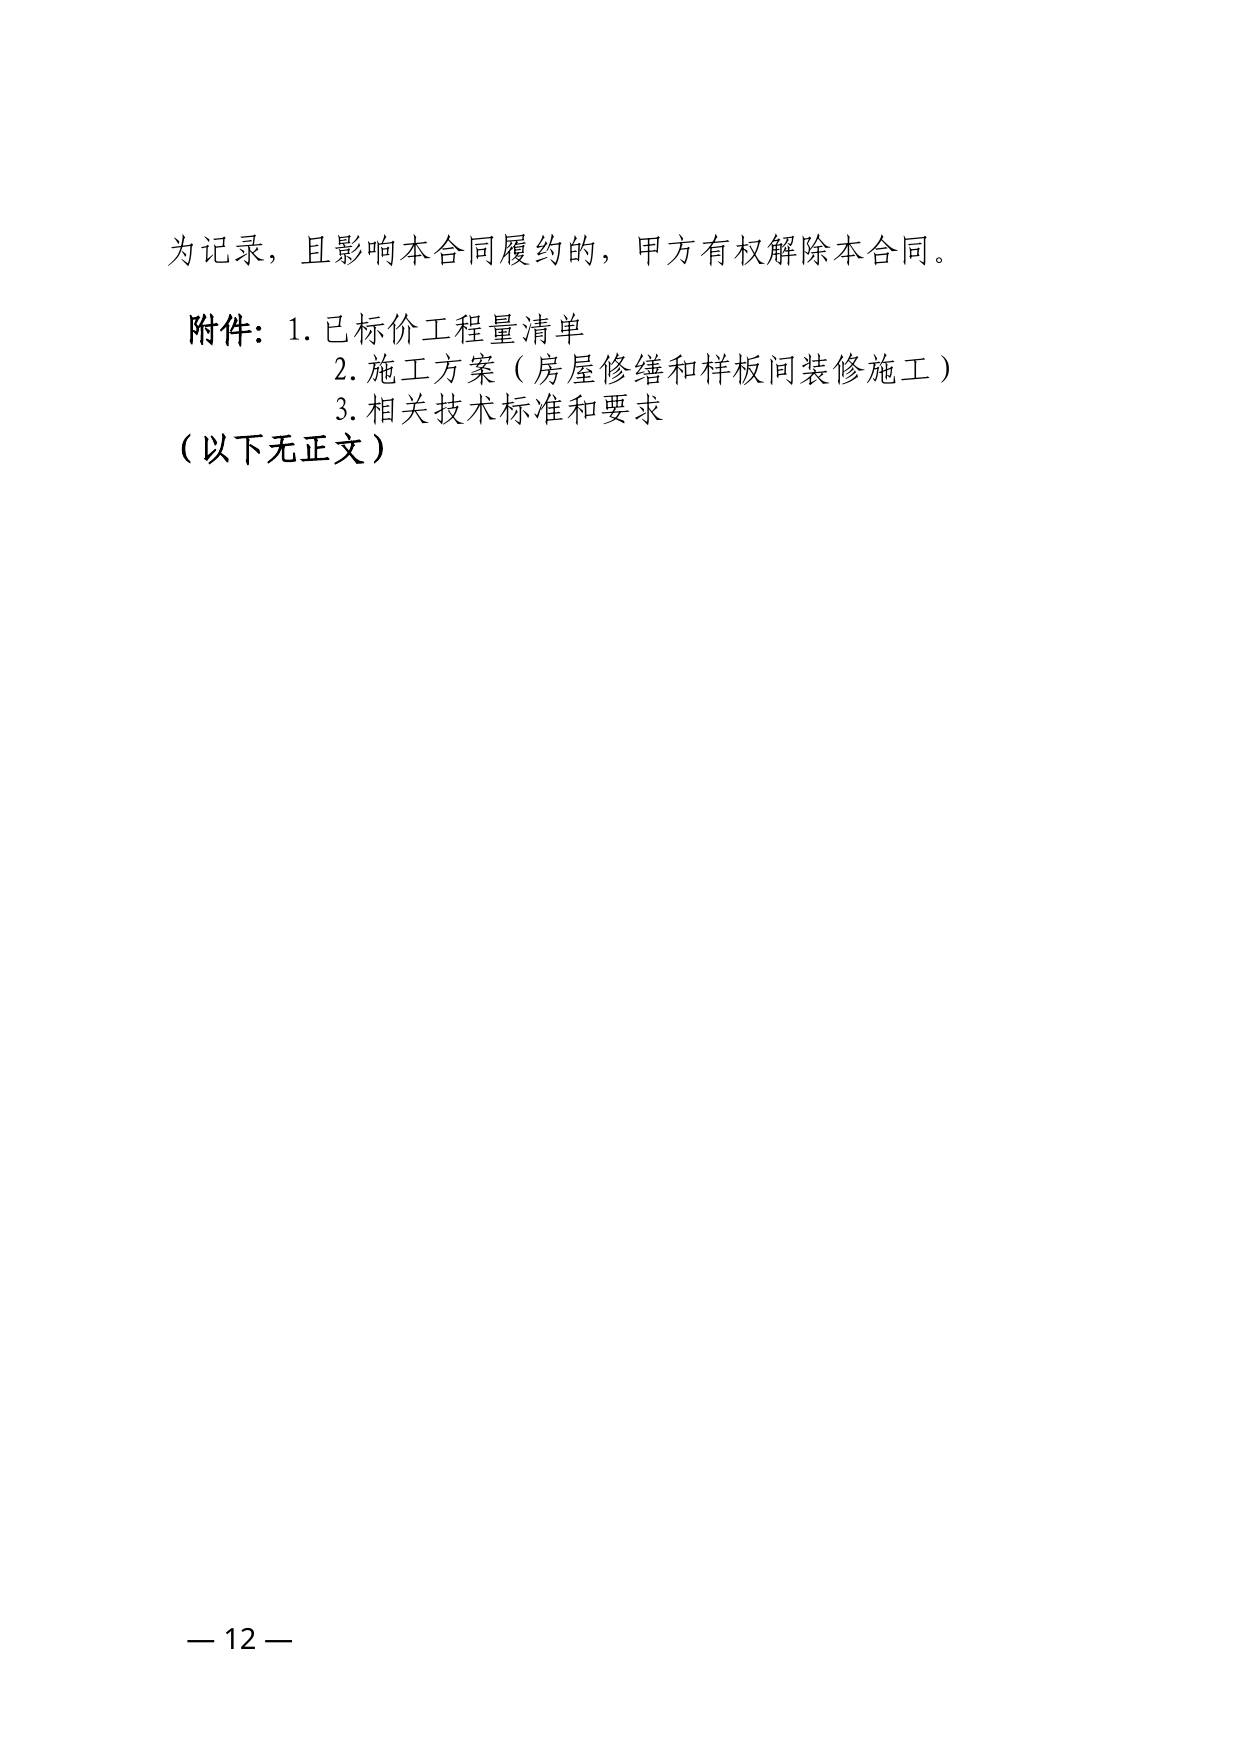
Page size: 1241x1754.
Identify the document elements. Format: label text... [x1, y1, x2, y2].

text 3.相关技术标准和要求 [165, 387, 1087, 426]
text 附件：1.已标价工程量清单 [165, 307, 1087, 347]
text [165, 228, 1087, 268]
subtitle （以下无正文） [165, 426, 1087, 466]
text 2.施工方案（房屋修缮和样板间装修施工） [165, 347, 1087, 387]
